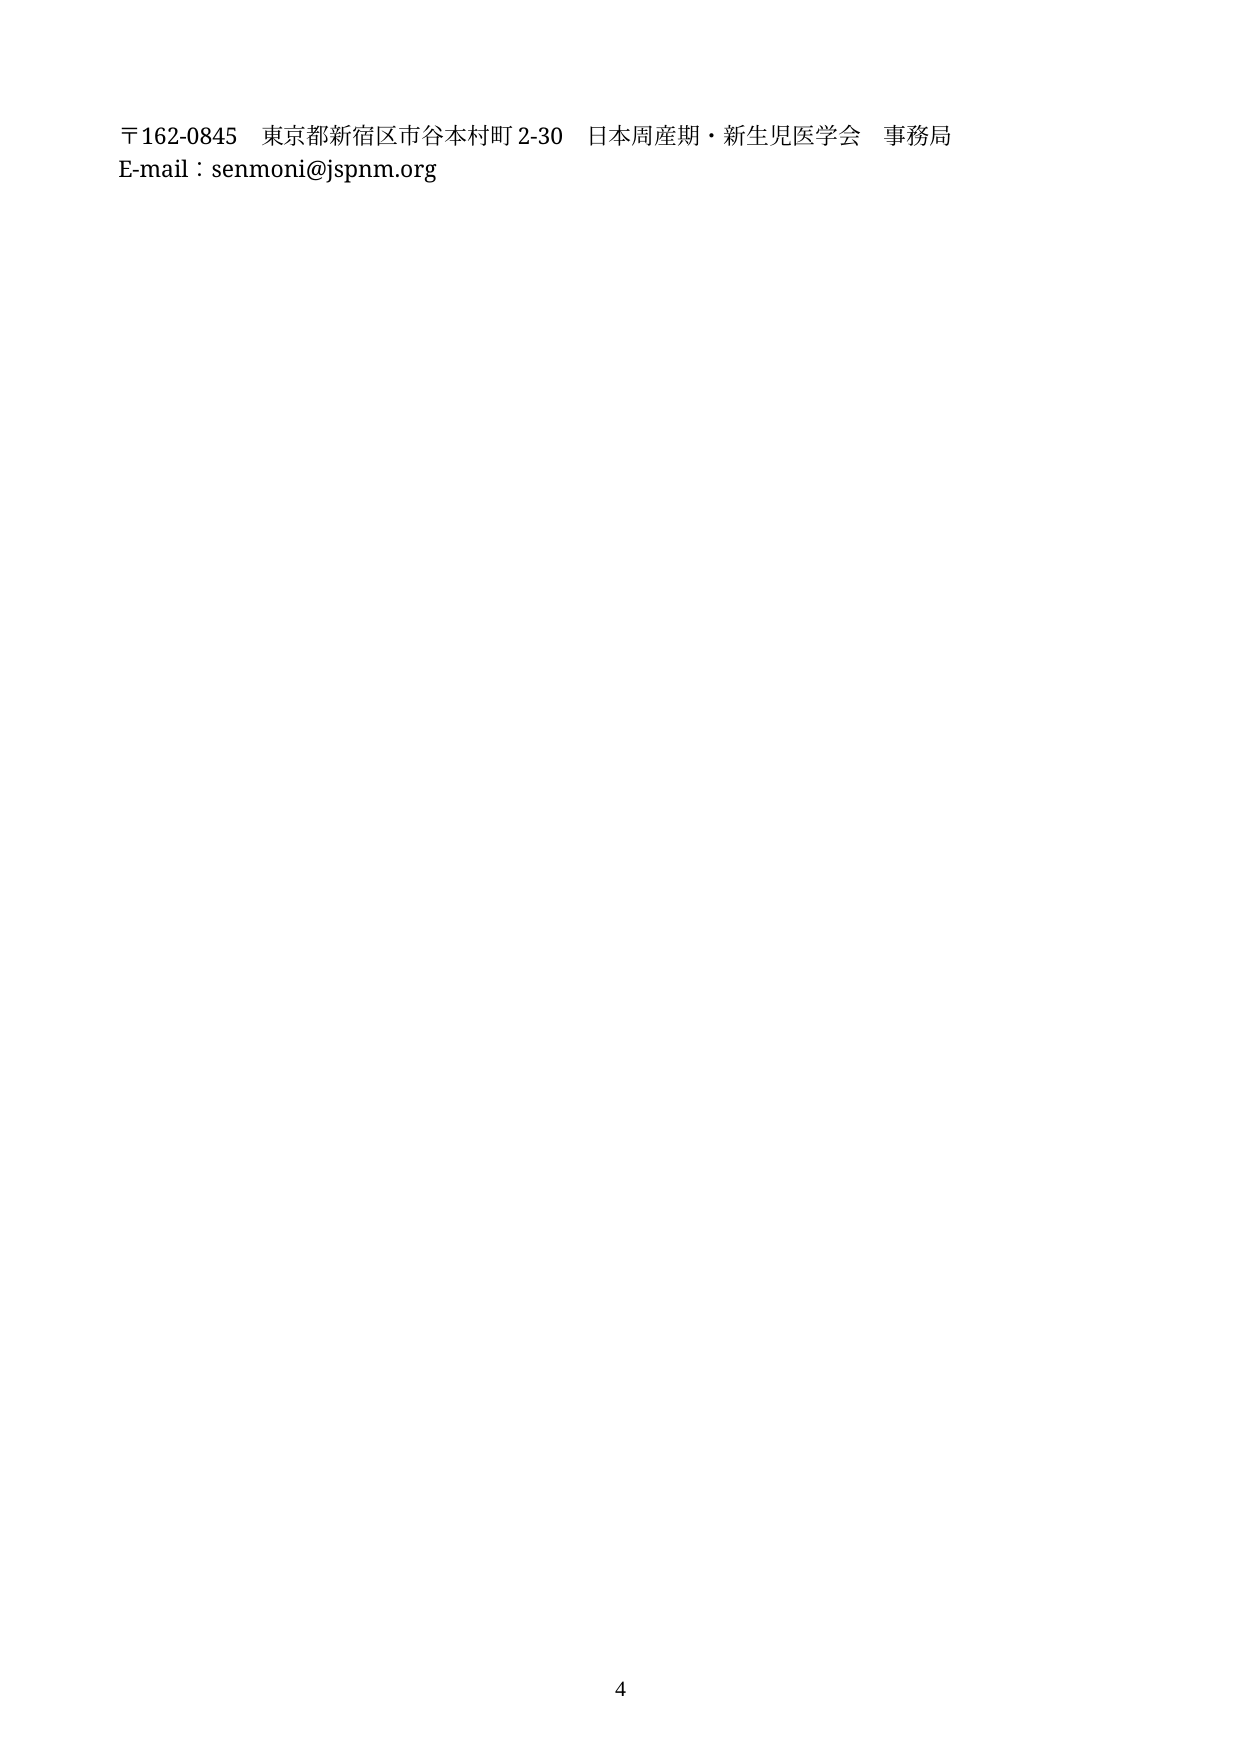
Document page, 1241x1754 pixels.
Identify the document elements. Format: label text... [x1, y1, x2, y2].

text E-mail：senmoni@jspnm.org [118, 151, 1122, 184]
text 〒162-0845 東京都新宿区市谷本村町2-30 日本周産期・新生児医学会 事務局 [118, 118, 1122, 151]
